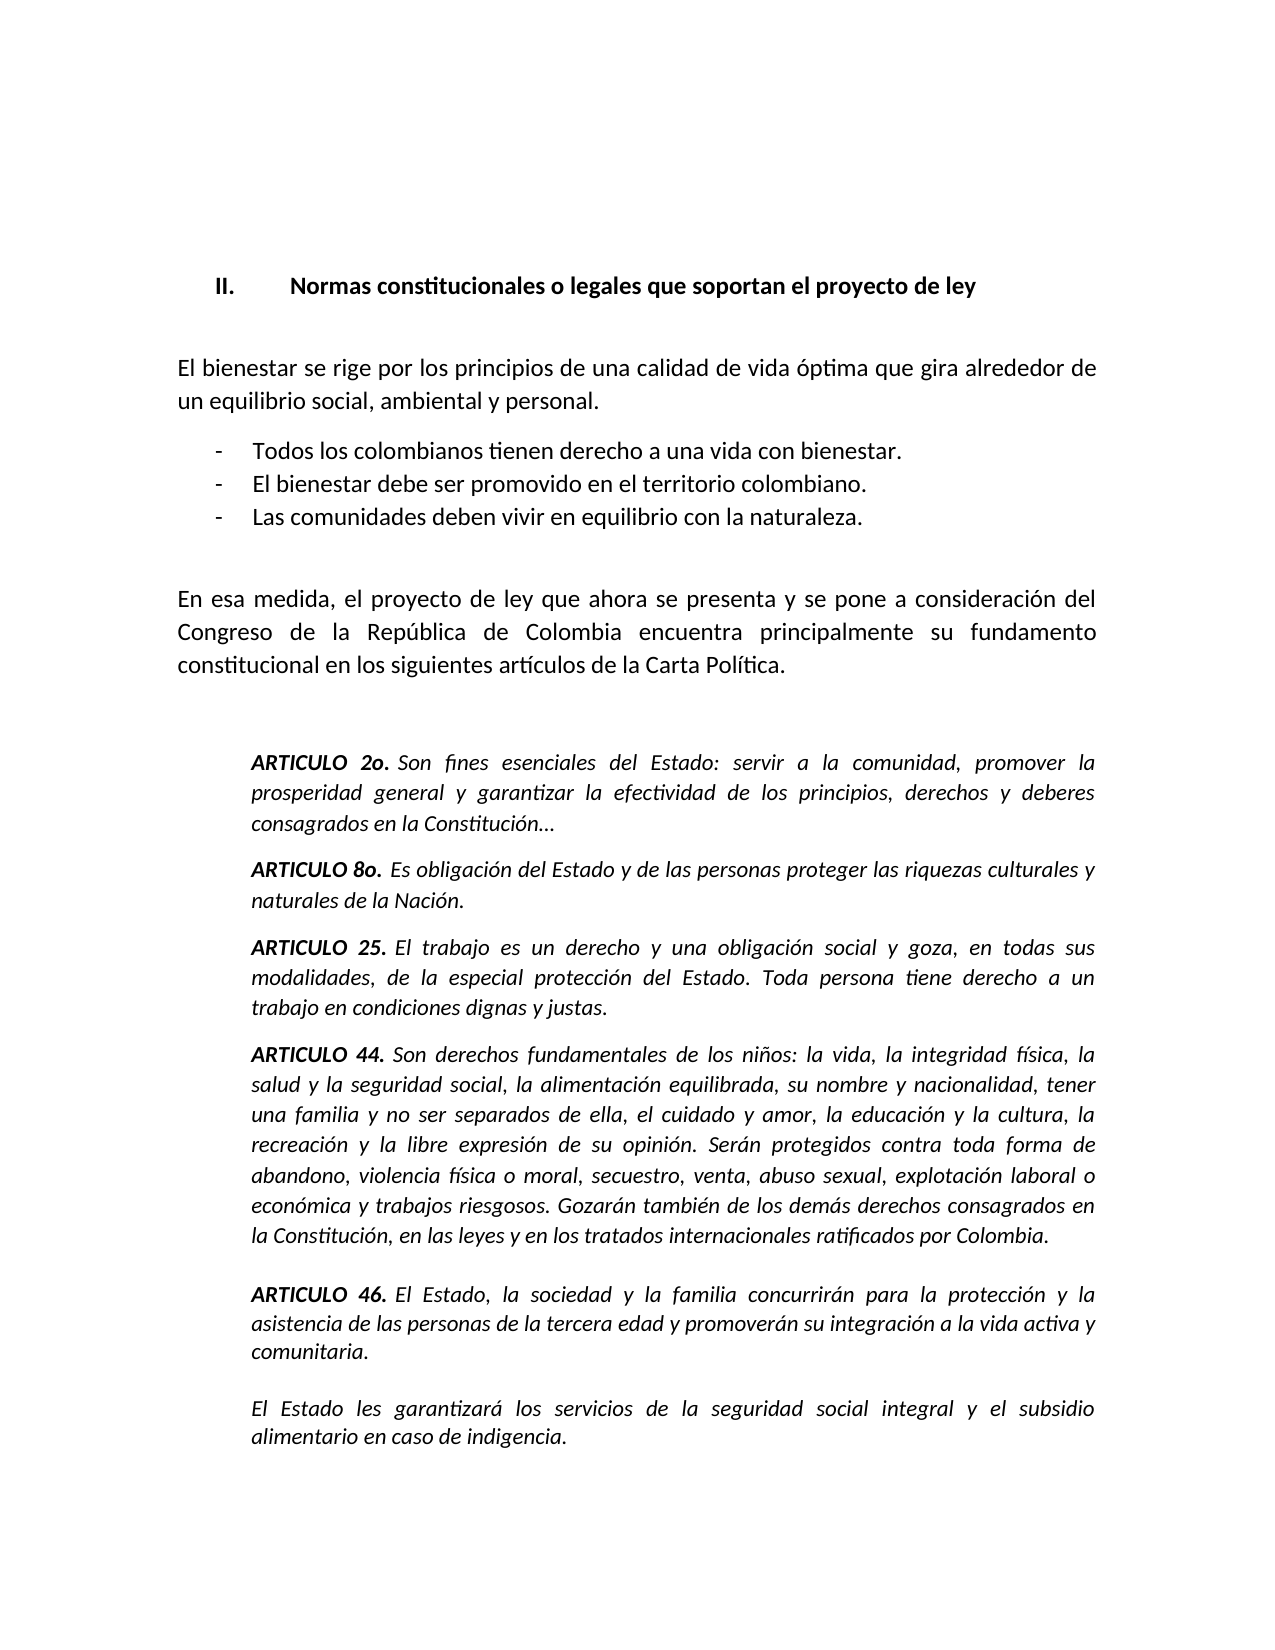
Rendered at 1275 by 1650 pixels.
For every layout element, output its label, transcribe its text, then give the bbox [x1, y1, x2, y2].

text ARTICULO 46. El Estado, la sociedad y la familia concurrirán para la protección y la asistencia de las personas de la tercera edad y promoverán su integración a la vida activa y comunitaria. [251, 1281, 1098, 1365]
text El bienestar se rige por los principios de una calidad de vida óptima que gira alrededor de un equilibrio social, ambiental y personal. [177, 352, 1098, 416]
text ARTICULO 44. Son derechos fundamentales de los niños: la vida, la integridad física, la salud y la seguridad social, la alimentación equilibrada, su nombre y nacionalidad, tener una familia y no ser separados de ella, el cuidado y amor, la educación y la cultura, la recreación y la libre expresión de su opinión. Serán protegidos contra toda forma de abandono, violencia física o moral, secuestro, venta, abuso sexual, explotación laboral o económica y trabajos riesgosos. Gozarán también de los demás derechos consagrados en la Constitución, en las leyes y en los tratados internacionales ratificados por Colombia. [251, 1040, 1098, 1249]
list Todos los colombianos tienen derecho a una vida con bienestar. [215, 435, 1098, 465]
text ARTICULO 8o. Es obligación del Estado y de las personas proteger las riquezas culturales y naturales de la Nación. [251, 856, 1098, 914]
text ARTICULO 2o. Son fines esenciales del Estado: servir a la comunidad, promover la prosperidad general y garantizar la efectividad de los principios, derechos y deberes consagrados en la Constitución… [251, 748, 1098, 837]
list Normas constitucionales o legales que soportan el proyecto de ley [215, 270, 1098, 300]
list Las comunidades deben vivir en equilibrio con la naturaleza. [215, 501, 1098, 531]
list El bienestar debe ser promovido en el territorio colombiano. [215, 468, 1098, 498]
text ARTICULO 25. El trabajo es un derecho y una obligación social y goza, en todas sus modalidades, de la especial protección del Estado. Toda persona tiene derecho a un trabajo en condiciones dignas y justas. [251, 933, 1098, 1021]
text El Estado les garantizará los servicios de la seguridad social integral y el subsidio alimentario en caso de indigencia. [251, 1394, 1098, 1450]
text En esa medida, el proyecto de ley que ahora se presenta y se pone a consideración del Congreso de la República de Colombia encuentra principalmente su fundamento constitucional en los siguientes artículos de la Carta Política. [177, 583, 1098, 679]
